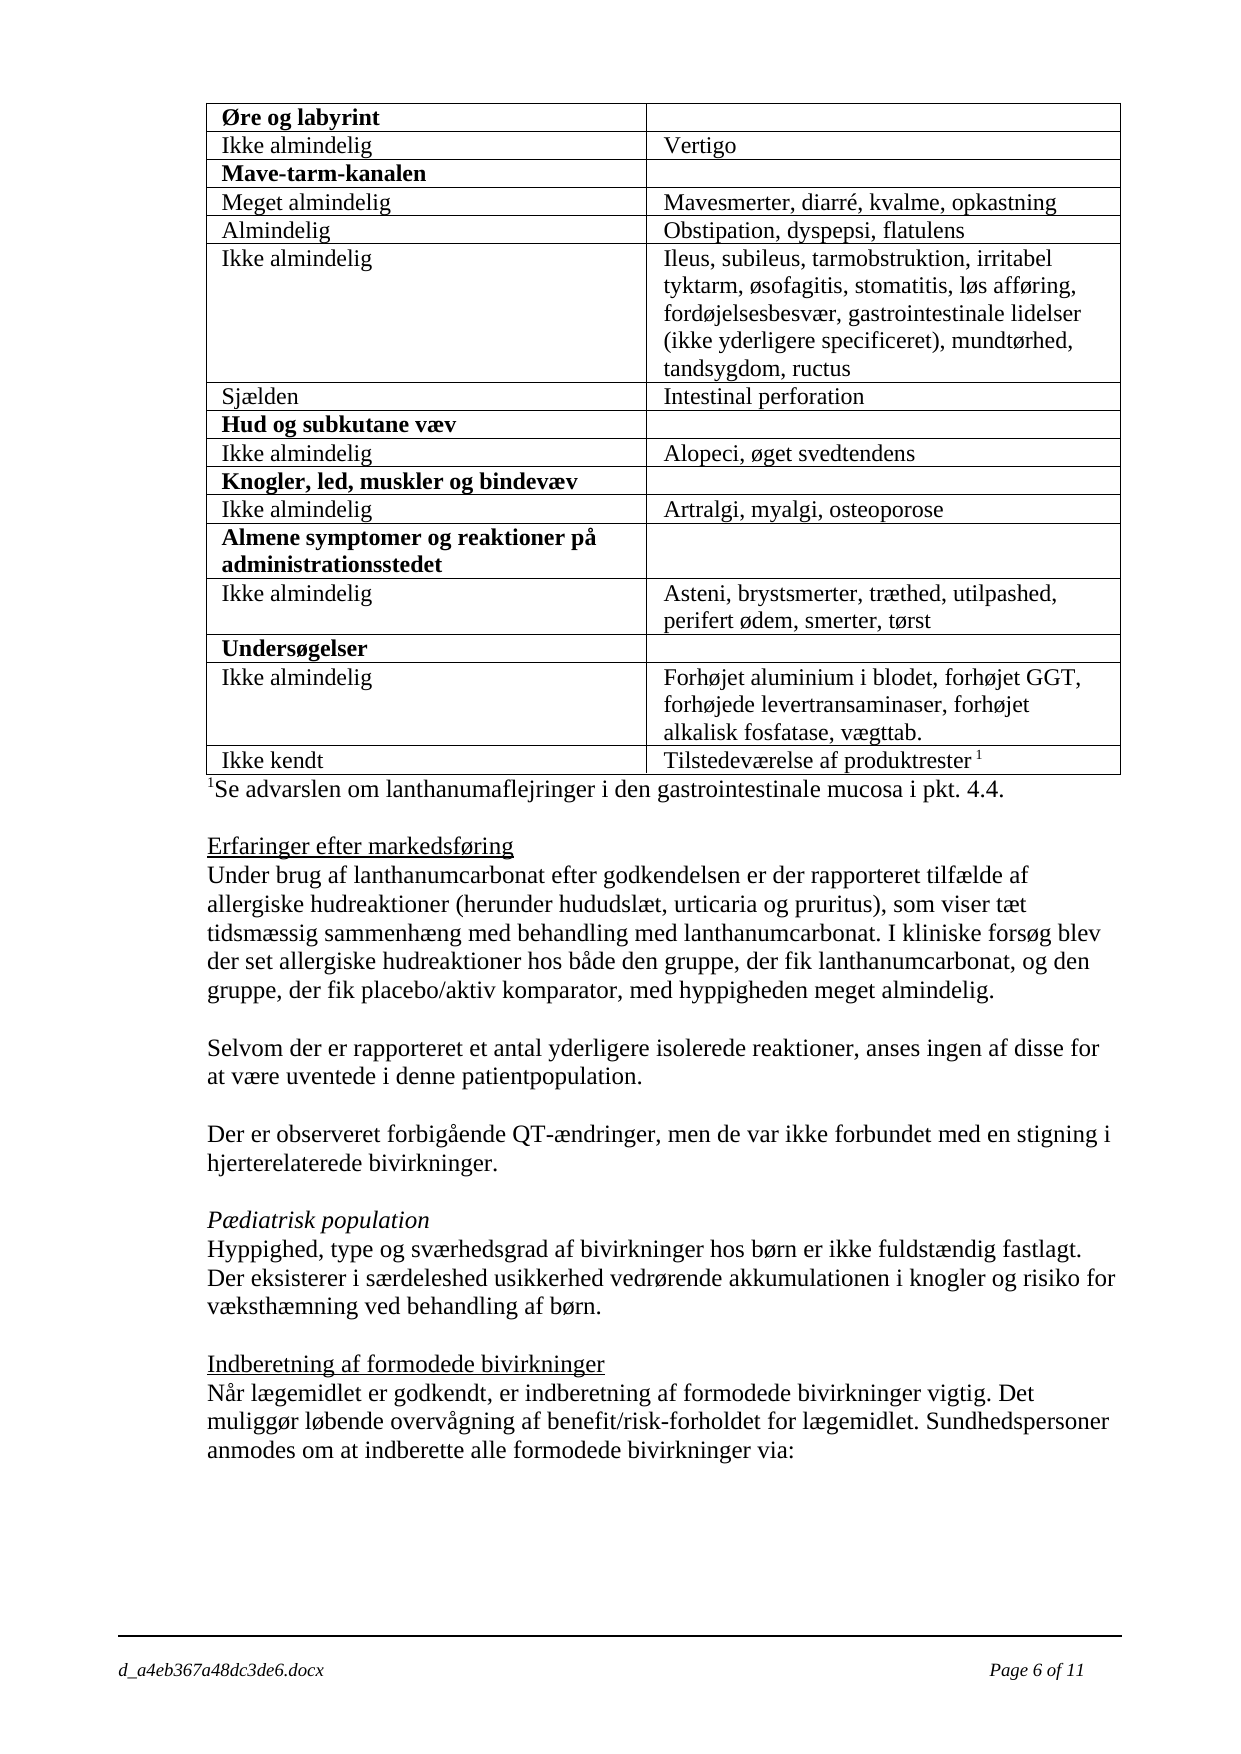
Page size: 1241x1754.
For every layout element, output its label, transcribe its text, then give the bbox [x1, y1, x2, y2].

table_cell Mave-tarm-kanalen [207, 160, 646, 187]
text Erfaringer efter markedsføring [207, 831, 1122, 860]
text Pædiatrisk population [207, 1205, 1122, 1234]
table_cell Ikke almindelig [207, 495, 646, 522]
table_cell Tilstedeværelse af produktrester 1 [647, 746, 1120, 773]
table_cell Vertigo [647, 132, 1120, 159]
table_cell Ikke almindelig [207, 244, 646, 382]
text 1Se advarslen om lanthanumaflejringer i den gastrointestinale mucosa i pkt. 4.4. [207, 774, 1122, 803]
text Under brug af lanthanumcarbonat efter godkendelsen er der rapporteret tilfælde af allergiske hudreaktioner (herunder hududslæt, urticaria og pruritus), som viser tæt tidsmæssig sammenhæng med behandling med lanthanumcarbonat. I kliniske forsøg blev der set allergiske hudreaktioner hos både den gruppe, der fik lanthanumcarbonat, og den gruppe, der fik placebo/aktiv komparator, med hyppigheden meget almindelig. [207, 860, 1122, 1004]
table_cell Ikke kendt [207, 746, 646, 773]
table_cell Undersøgelser [207, 635, 646, 662]
table_cell Intestinal perforation [647, 383, 1120, 410]
table_cell Meget almindelig [207, 188, 646, 215]
table_cell Almindelig [207, 216, 646, 243]
table_cell Ikke almindelig [207, 663, 646, 745]
table_cell [647, 411, 1120, 438]
text Selvom der er rapporteret et antal yderligere isolerede reaktioner, anses ingen af disse for at være uventede i denne patientpopulation. [207, 1033, 1122, 1090]
table_cell [647, 160, 1120, 187]
text Når lægemidlet er godkendt, er indberetning af formodede bivirkninger vigtig. Det muliggør løbende overvågning af benefit/risk-forholdet for lægemidlet. Sundhedspersoner anmodes om at indberette alle formodede bivirkninger via: [207, 1378, 1122, 1464]
table_cell [647, 467, 1120, 494]
table_cell Øre og labyrint [207, 104, 646, 131]
table_cell [647, 524, 1120, 578]
table_cell Ileus, subileus, tarmobstruktion, irritabel tyktarm, øsofagitis, stomatitis, løs afføring, fordøjelsesbesvær, gastrointestinale lidelser (ikke yderligere specificeret), mundtørhed, tandsygdom, ructus [647, 244, 1120, 382]
text Indberetning af formodede bivirkninger [207, 1349, 1122, 1378]
text Der er observeret forbigående QT-ændringer, men de var ikke forbundet med en stigning i hjerterelaterede bivirkninger. [207, 1119, 1122, 1176]
table_cell Mavesmerter, diarré, kvalme, opkastning [647, 188, 1120, 215]
table_cell Alopeci, øget svedtendens [647, 439, 1120, 466]
text Hyppighed, type og sværhedsgrad af bivirkninger hos børn er ikke fuldstændig fastlagt. Der eksisterer i særdeleshed usikkerhed vedrørende akkumulationen i knogler og risiko for væksthæmning ved behandling af børn. [207, 1234, 1122, 1320]
table_cell Obstipation, dyspepsi, flatulens [647, 216, 1120, 243]
table_cell Ikke almindelig [207, 579, 646, 634]
table_cell Hud og subkutane væv [207, 411, 646, 438]
table_cell [647, 635, 1120, 662]
table_cell Artralgi, myalgi, osteoporose [647, 495, 1120, 522]
table_cell Forhøjet aluminium i blodet, forhøjet GGT, forhøjede levertransaminaser, forhøjet alkalisk fosfatase, vægttab. [647, 663, 1120, 745]
table_cell Asteni, brystsmerter, træthed, utilpashed, perifert ødem, smerter, tørst [647, 579, 1120, 634]
table_cell Sjælden [207, 383, 646, 410]
table_cell [647, 104, 1120, 131]
table_cell Ikke almindelig [207, 439, 646, 466]
table_cell Knogler, led, muskler og bindevæv [207, 467, 646, 494]
table_cell Ikke almindelig [207, 132, 646, 159]
table_cell Almene symptomer og reaktioner på administrationsstedet [207, 524, 646, 578]
